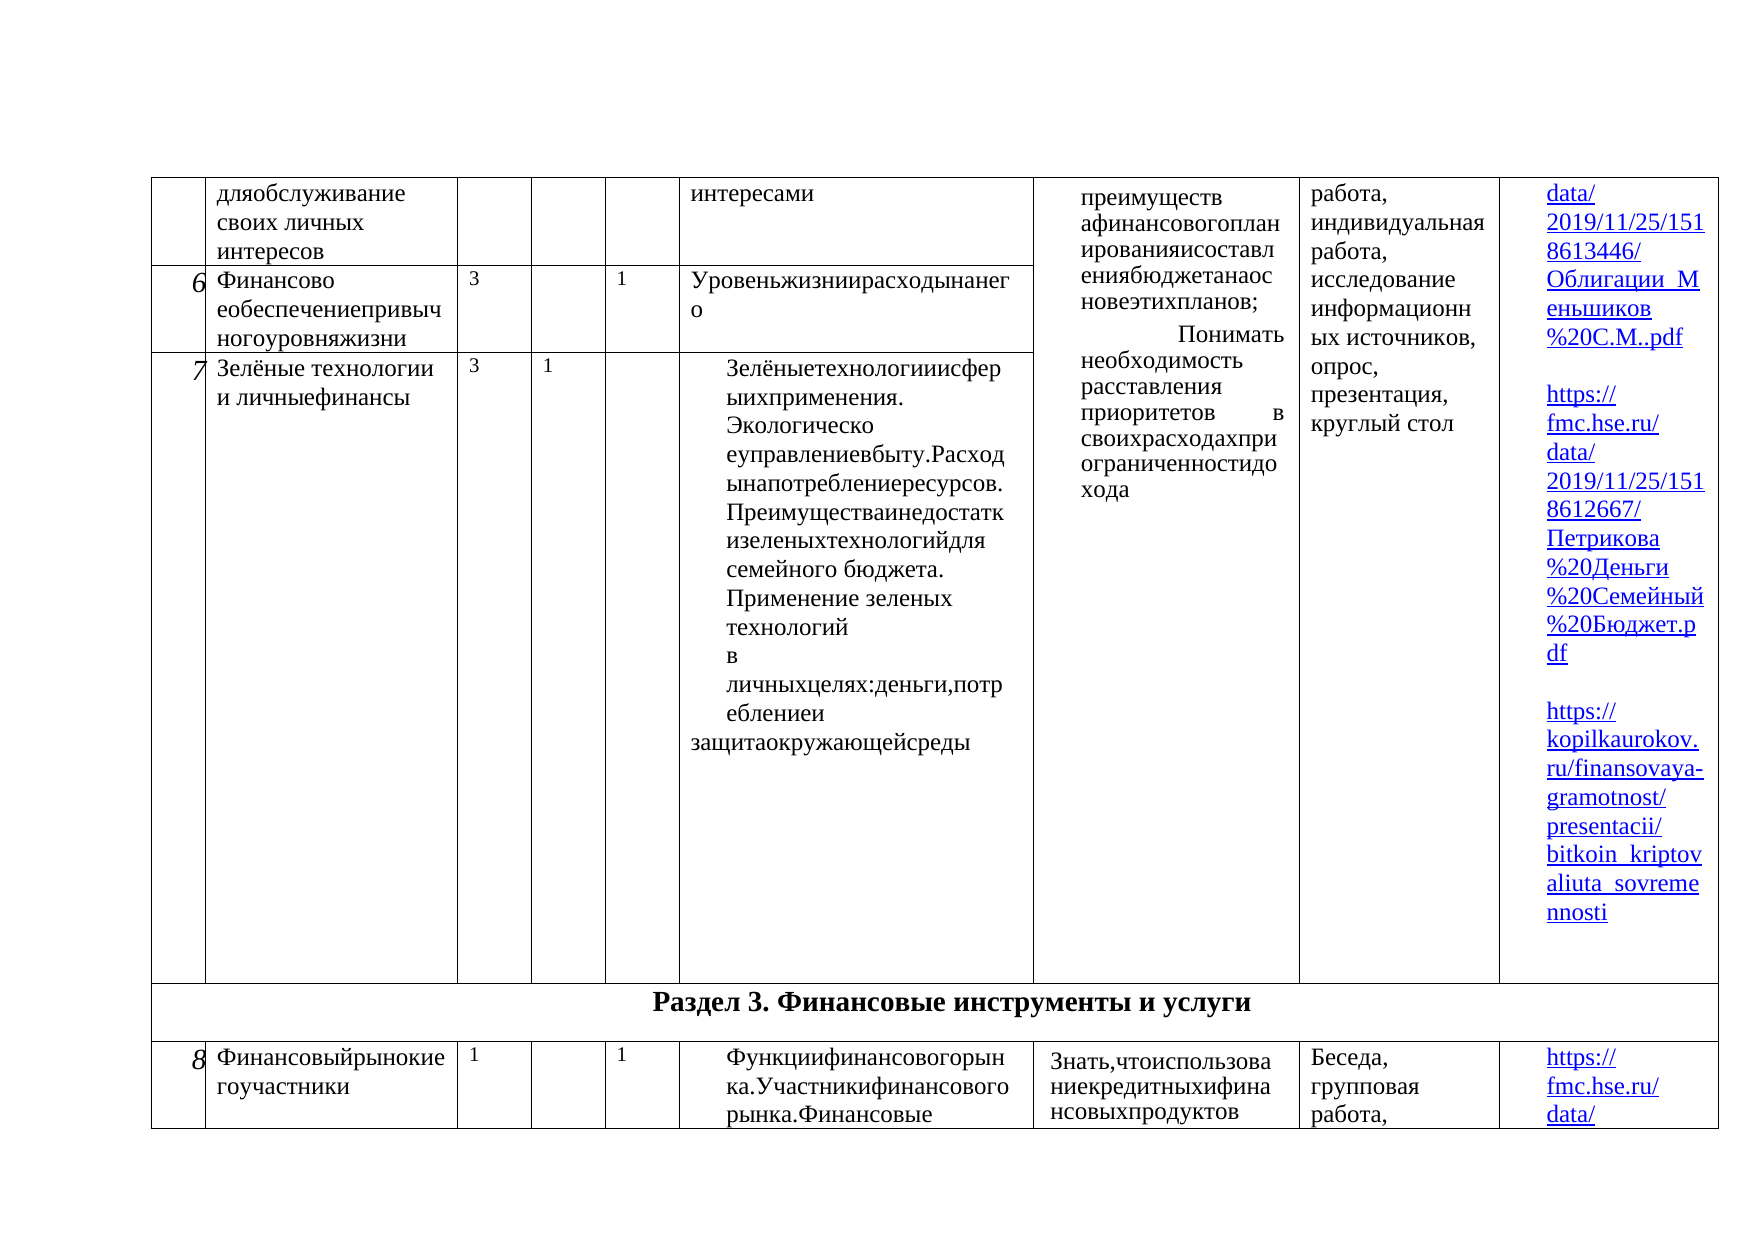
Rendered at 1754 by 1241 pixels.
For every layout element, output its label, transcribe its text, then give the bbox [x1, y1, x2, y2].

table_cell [1500, 1042, 1718, 1128]
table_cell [206, 1042, 457, 1128]
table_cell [680, 1042, 1033, 1128]
table_cell 3 [458, 353, 531, 983]
table_cell 3 [458, 266, 531, 352]
table_cell Зелёныетехнологииисферыихприменения. Экологическоеуправлениевбыту.Расходынапотреблениересурсов. Преимуществаинедостаткизеленыхтехнологийдля семейного бюджета. Применение зеленых технологий вличныхцелях:деньги,потреблениеи защитаокружающейсреды [680, 353, 1033, 983]
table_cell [1300, 178, 1499, 983]
table_cell [532, 178, 605, 264]
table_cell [1034, 178, 1299, 983]
table_cell 1 [606, 178, 679, 264]
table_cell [206, 178, 457, 264]
table_cell Раздел 3. Финансовые инструменты и услуги [152, 984, 1718, 1041]
table_cell 8 [152, 1042, 205, 1128]
table_cell 1 [532, 353, 605, 983]
table_cell 6 [152, 266, 205, 352]
table_cell 7 [152, 353, 205, 983]
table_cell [680, 178, 1033, 264]
table_cell 5 [152, 178, 205, 264]
table_cell 1 [458, 1042, 531, 1128]
table_cell 3 [458, 178, 531, 264]
table_cell Финансовоеобеспечениепривычногоуровняжизни [206, 266, 457, 352]
table_cell 1 [606, 266, 679, 352]
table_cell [1034, 1042, 1299, 1128]
table_cell [532, 266, 605, 352]
table_cell Зелёные технологии и личныефинансы [206, 353, 457, 983]
table_cell [532, 1042, 605, 1128]
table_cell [1500, 178, 1718, 983]
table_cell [1300, 1042, 1499, 1128]
table_cell [606, 353, 679, 983]
table_cell Уровеньжизниирасходынанего [680, 266, 1033, 352]
table_cell 1 [606, 1042, 679, 1128]
